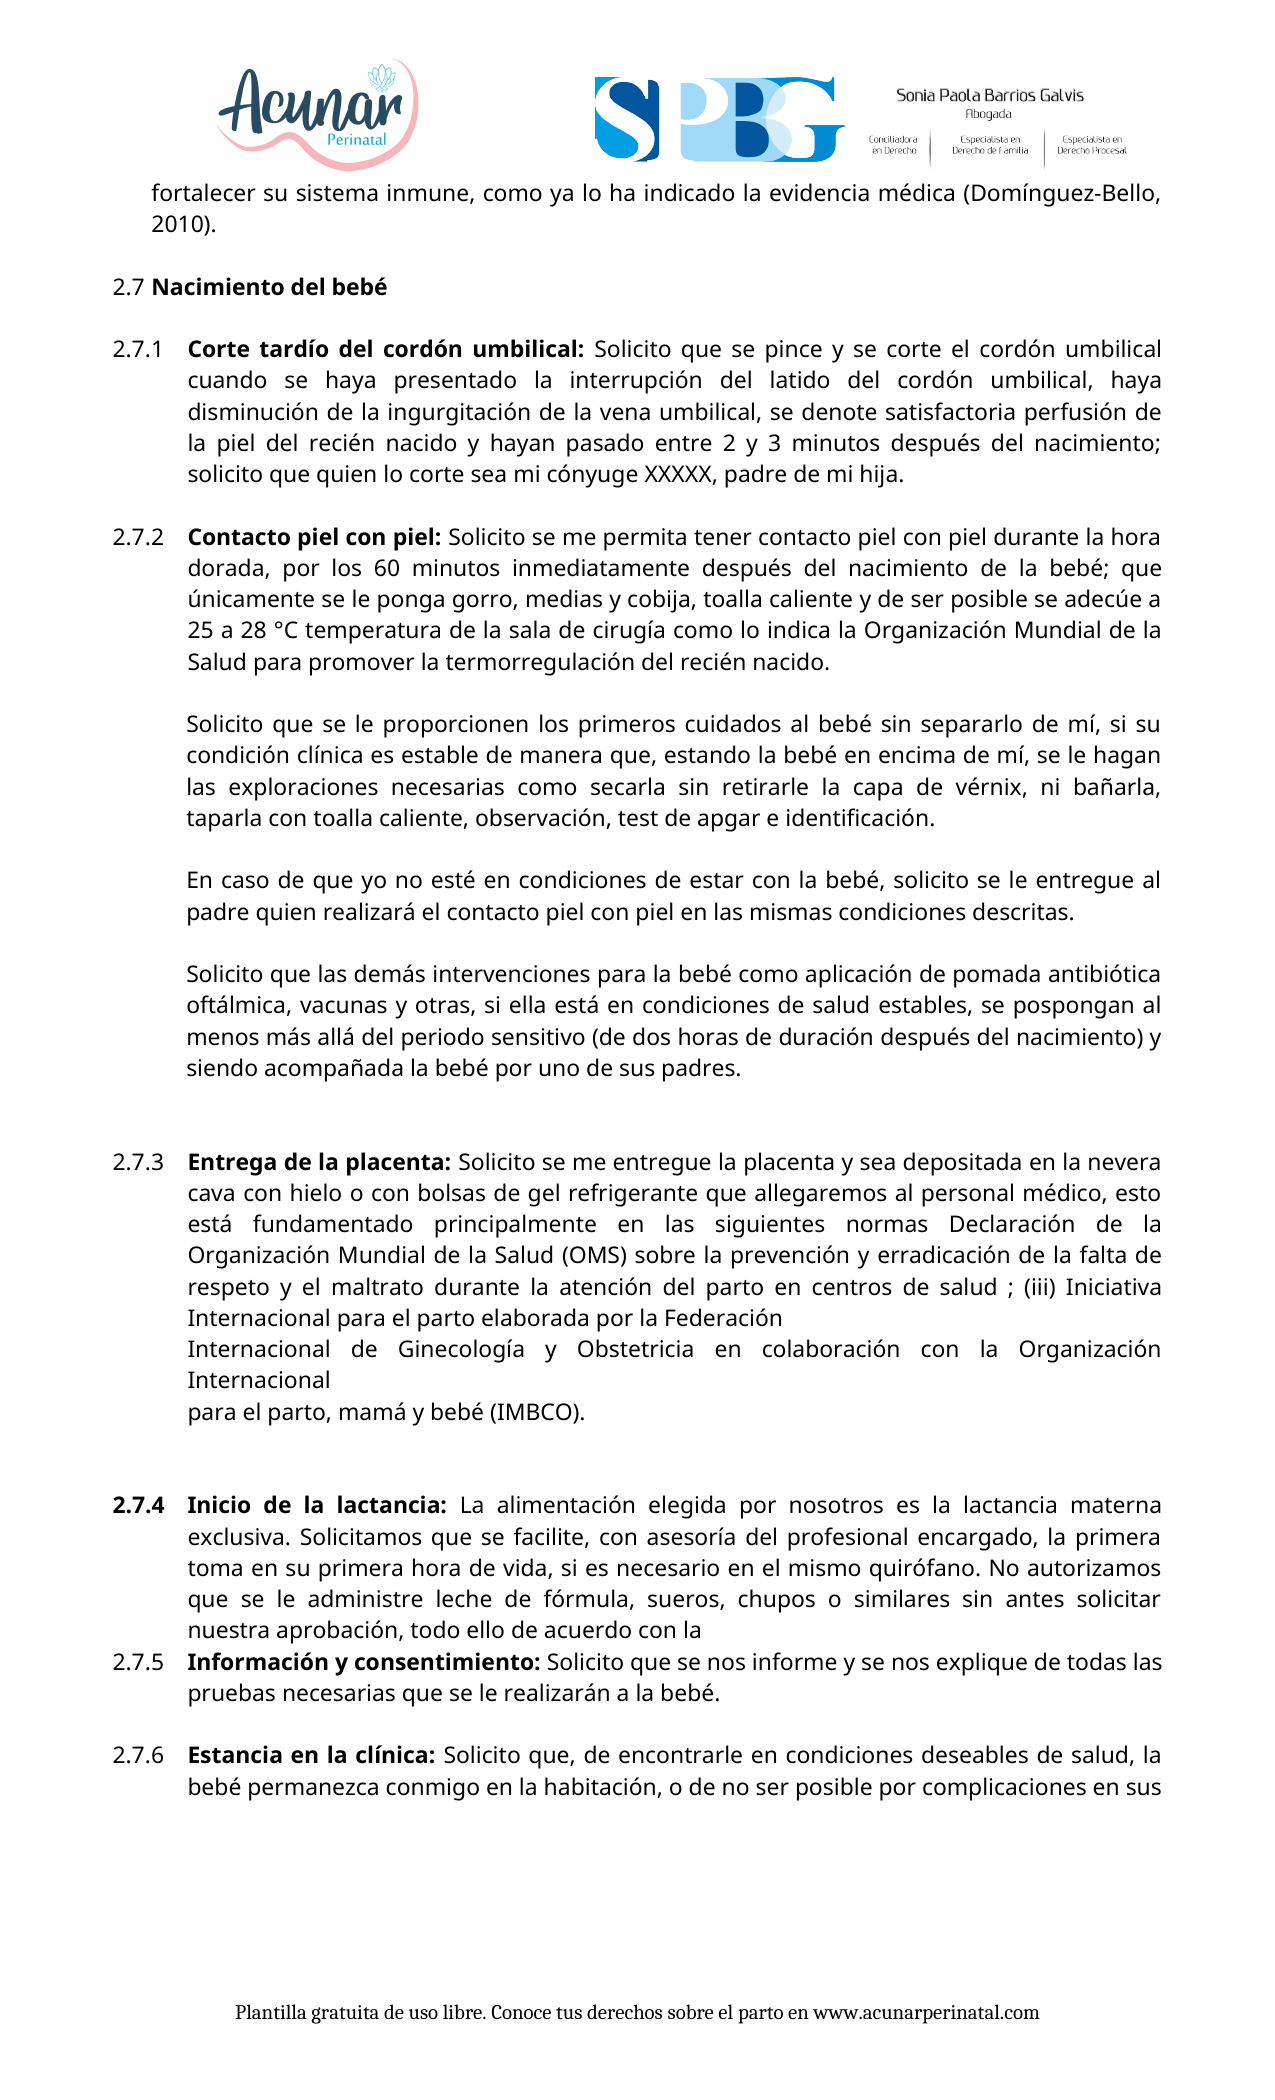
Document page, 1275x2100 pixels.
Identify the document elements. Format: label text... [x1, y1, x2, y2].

list Corte tardío del cordón umbilical: Solicito que se pince y se corte el cordón umbilical cuando se haya presentado la interrupción del latido del cordón umbilical, haya disminución de la ingurgitación de la vena umbilical, se denote satisfactoria perfusión de la piel del recién nacido y hayan pasado entre 2 y 3 minutos después del nacimiento; solicito que quien lo corte sea mi cónyuge XXXXX, padre de mi hija. [112, 333, 1163, 489]
picture [808, 77, 831, 81]
text En caso de que yo no esté en condiciones de estar con la bebé, solicito se le entregue al padre quien realizará el contacto piel con piel en las mismas condiciones descritas. [186, 864, 1163, 927]
picture [595, 77, 847, 150]
picture [866, 76, 1127, 150]
list Inicio de la lactancia: La alimentación elegida por nosotros es la lactancia materna exclusiva. Solicitamos que se facilite, con asesoría del profesional encargado, la primera toma en su primera hora de vida, si es necesario en el mismo quirófano. No autorizamos que se le administre leche de fórmula, sueros, chupos o similares sin antes solicitar nuestra aprobación, todo ello de acuerdo con la [112, 1489, 1163, 1646]
picture [204, 45, 423, 150]
text Internacional de Ginecología y Obstetricia en colaboración con la Organización Internacional [187, 1333, 1163, 1396]
list Información y consentimiento: Solicito que se nos informe y se nos explique de todas las pruebas necesarias que se le realizarán a la bebé. [112, 1646, 1163, 1708]
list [112, 150, 1163, 239]
list Contacto piel con piel: Solicito se me permita tener contacto piel con piel durante la hora dorada, por los 60 minutos inmediatamente después del nacimiento de la bebé; que únicamente se le ponga gorro, medias y cobija, toalla caliente y de ser posible se adecúe a 25 a 28 °C temperatura de la sala de cirugía como lo indica la Organización Mundial de la Salud para promover la termorregulación del recién nacido. [112, 521, 1163, 677]
picture [595, 139, 601, 150]
text Solicito que se le proporcionen los primeros cuidados al bebé sin separarlo de mí, si su condición clínica es estable de manera que, estando la bebé en encima de mí, se le hagan las exploraciones necesarias como secarla sin retirarle la capa de vérnix, ni bañarla, taparla con toalla caliente, observación, test de apgar e identificación. [186, 708, 1163, 833]
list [112, 1739, 1163, 1802]
list Nacimiento del bebé [112, 271, 1163, 302]
text para el parto, mamá y bebé (IMBCO). [187, 1396, 1163, 1427]
text Solicito que las demás intervenciones para la bebé como aplicación de pomada antibiótica oftálmica, vacunas y otras, si ella está en condiciones de salud estables, se pospongan al menos más allá del periodo sensitivo (de dos horas de duración después del nacimiento) y siendo acompañada la bebé por uno de sus padres. [186, 958, 1163, 1083]
list Entrega de la placenta: Solicito se me entregue la placenta y sea depositada en la nevera cava con hielo o con bolsas de gel refrigerante que allegaremos al personal médico, esto está fundamentado principalmente en las siguientes normas Declaración de la Organización Mundial de la Salud (OMS) sobre la prevención y erradicación de la falta de respeto y el maltrato durante la atención del parto en centros de salud ; (iii) Iniciativa Internacional para el parto elaborada por la Federación [112, 1146, 1163, 1333]
